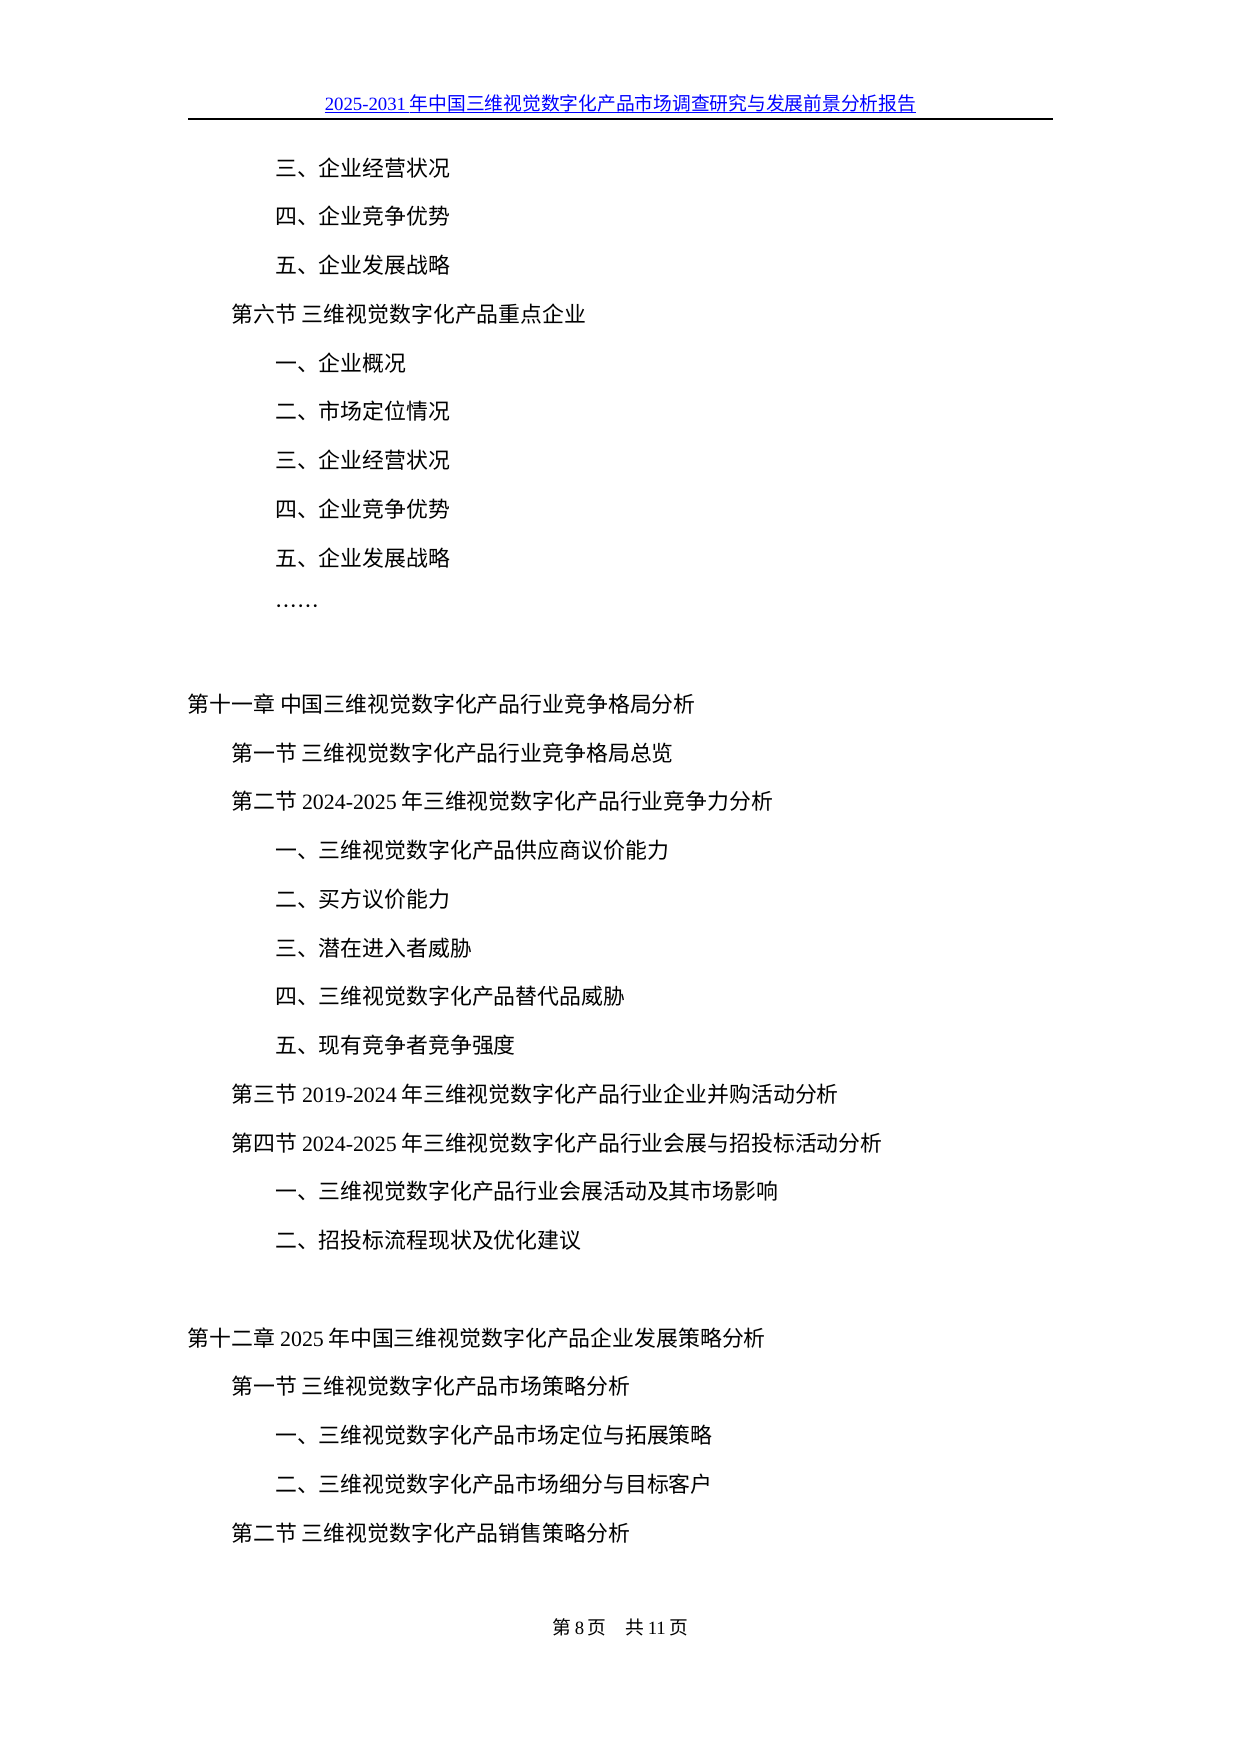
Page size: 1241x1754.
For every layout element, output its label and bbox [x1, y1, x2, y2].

text [187, 150, 1053, 1548]
